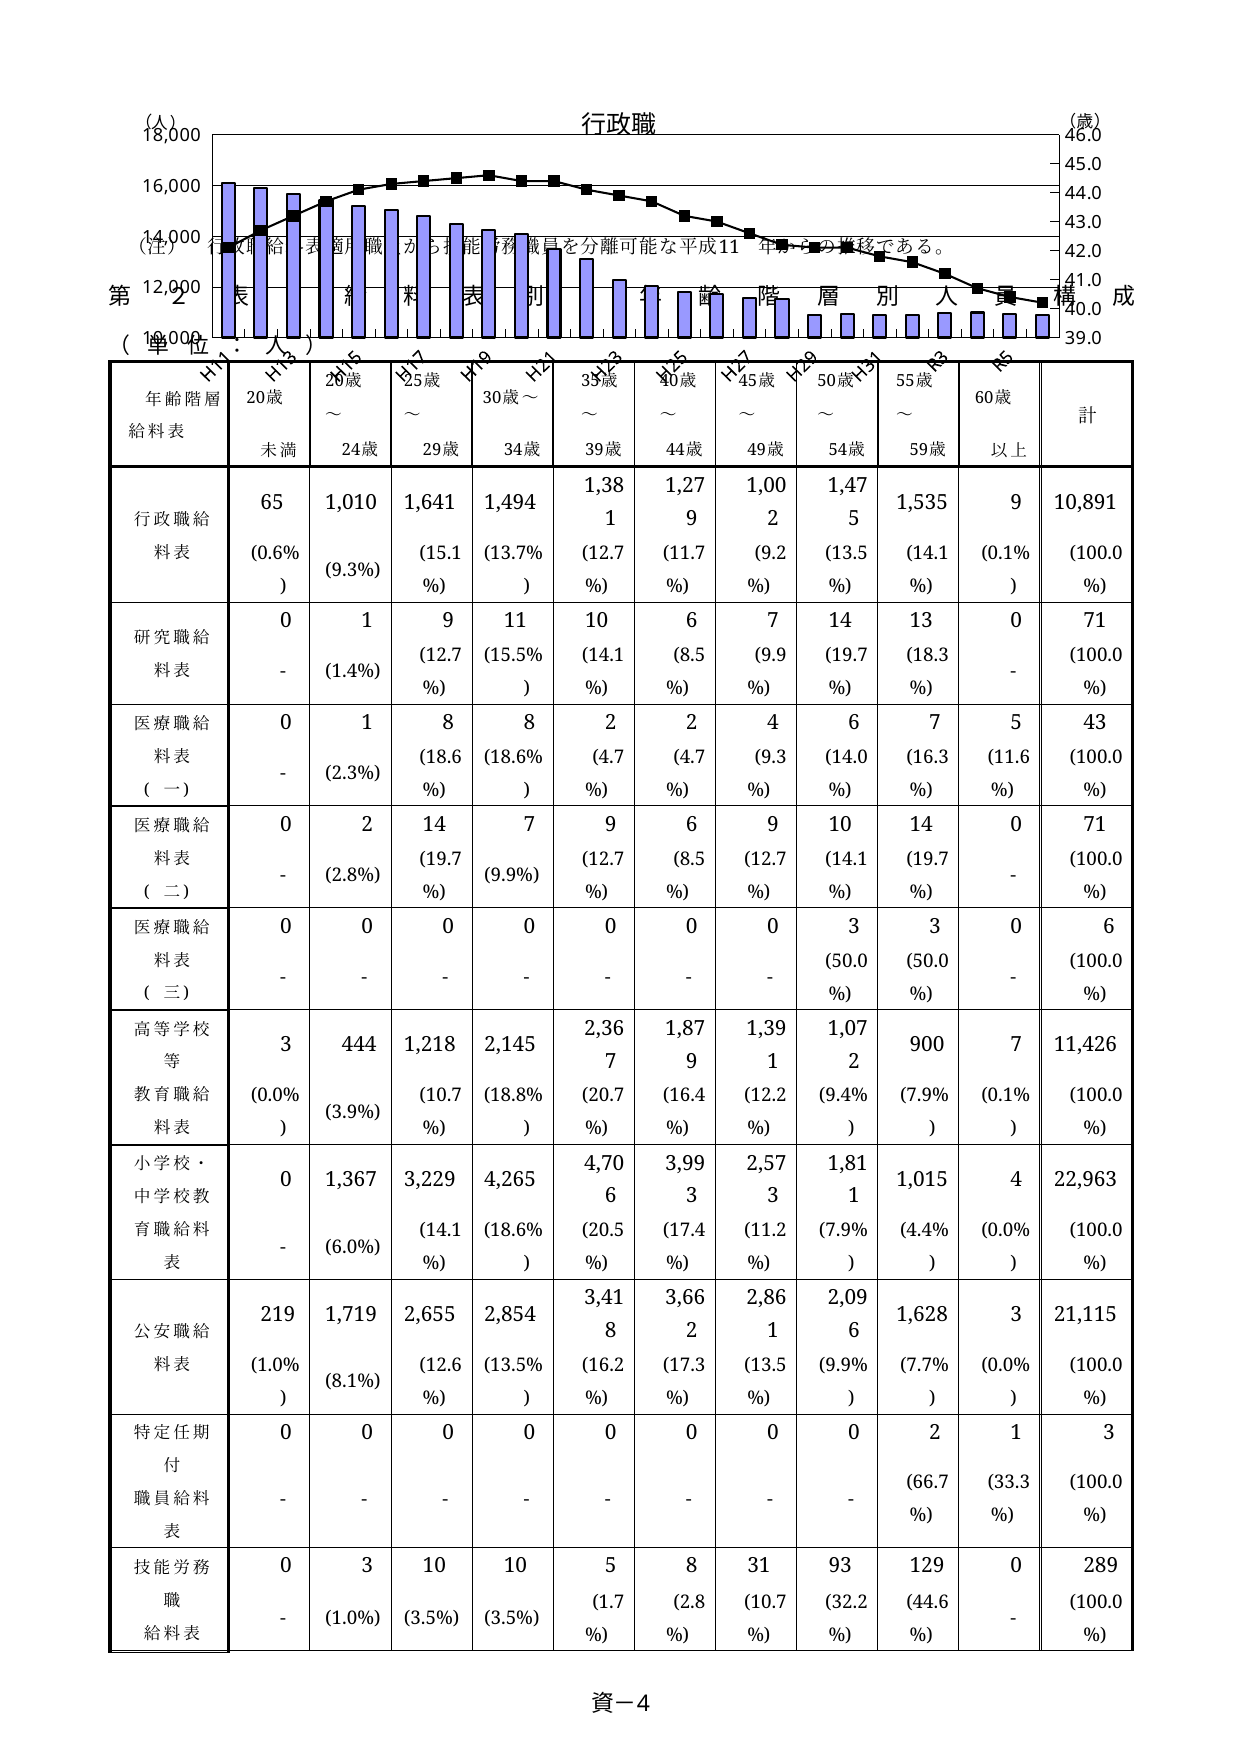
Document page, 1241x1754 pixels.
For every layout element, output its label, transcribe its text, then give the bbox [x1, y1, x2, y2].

table_cell 2,655 [392, 1280, 472, 1346]
table_cell 14 [878, 806, 958, 840]
table_cell 39歳 [554, 429, 634, 465]
table_cell 1,811 [797, 1145, 877, 1211]
table_cell (14.1%) [554, 636, 634, 703]
table_cell 3 [310, 1548, 391, 1581]
table_cell - [310, 942, 391, 1009]
table_cell 289 [1042, 1548, 1131, 1581]
table_cell 0 [392, 908, 472, 942]
table_cell 0 [310, 908, 391, 942]
table_header 年齢階層 給料表 [112, 363, 227, 465]
table_cell 0 [473, 908, 553, 942]
table_cell (13.7%) [473, 534, 553, 602]
table_cell (12.7%) [392, 636, 472, 703]
table_cell - [230, 1448, 309, 1547]
table_cell (8.5%) [635, 636, 715, 703]
table_cell 43 [1042, 705, 1131, 738]
table_cell 1,002 [716, 468, 796, 534]
table_cell (18.6%) [392, 738, 472, 805]
table_cell (1.0%) [230, 1346, 309, 1413]
table_cell 1,535 [878, 468, 958, 534]
table_cell 10 [797, 806, 877, 840]
table_cell (18.3%) [878, 636, 958, 703]
table_cell 2,145 [473, 1010, 553, 1076]
table_cell 1,475 [797, 468, 877, 534]
table_cell (8.1%) [310, 1346, 391, 1413]
table_cell 29歳 [392, 429, 471, 465]
table_cell (9.4%) [797, 1076, 877, 1144]
table_cell 0 [716, 908, 796, 942]
table_cell 6 [635, 603, 715, 636]
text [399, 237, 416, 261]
table_cell (7.7%) [878, 1346, 958, 1413]
table_cell - [473, 1448, 553, 1547]
table_cell 研究職給料表 [112, 603, 227, 703]
table_cell (14.0%) [797, 738, 877, 805]
table_cell 0 [554, 1415, 634, 1448]
table_cell 0 [230, 1415, 309, 1448]
table_cell 0 [554, 908, 634, 942]
table_cell 2 [878, 1415, 958, 1448]
table_cell (0.0%) [230, 1076, 309, 1144]
table_cell 3 [959, 1280, 1039, 1346]
table_cell 1,367 [310, 1145, 391, 1211]
table_cell 10 [392, 1548, 472, 1581]
table_cell 22,963 [1042, 1145, 1131, 1211]
table_cell - [392, 1448, 472, 1547]
table_cell (8.5%) [635, 840, 715, 907]
table_cell - [635, 1448, 715, 1547]
table_cell - [635, 942, 715, 1009]
table_cell 医療職給料表 (三) [112, 909, 227, 1009]
table_cell 1,879 [635, 1010, 715, 1076]
table_cell (9.9%) [797, 1346, 877, 1413]
table_cell 9 [716, 806, 796, 840]
table_cell 0 [310, 1415, 391, 1448]
table_cell (44.6%) [878, 1581, 958, 1650]
table_cell (17.3%) [635, 1346, 715, 1413]
table_cell (9.9%) [473, 840, 553, 907]
table_cell 21,115 [1042, 1280, 1131, 1346]
table_cell 6 [1042, 908, 1131, 942]
table_cell 0 [635, 1415, 715, 1448]
table_header 30歳～ [473, 363, 552, 429]
table_cell 3,229 [392, 1145, 472, 1211]
table_cell (100.0%) [1042, 1448, 1131, 1547]
table_cell 219 [230, 1280, 309, 1346]
table_cell 医療職給料表 (二) [112, 807, 227, 907]
table_cell (16.2%) [554, 1346, 634, 1413]
table_cell 2 [635, 705, 715, 738]
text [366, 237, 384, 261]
table_cell (13.5%) [716, 1346, 796, 1413]
table_cell 3,993 [635, 1145, 715, 1211]
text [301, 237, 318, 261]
table_cell - [473, 942, 553, 1009]
table_cell (18.6%) [473, 738, 553, 805]
table_cell 医療職給料表 (一) [112, 705, 227, 805]
table_cell 7 [959, 1010, 1039, 1076]
text 第２表 給料表別、年齢階層別人員構成 （単位：人） [108, 261, 289, 360]
table_cell (100.0%) [1042, 738, 1131, 805]
table_cell (100.0%) [1042, 534, 1131, 602]
table_header 45歳～ [716, 363, 796, 429]
table_cell (19.7%) [392, 840, 472, 907]
table_header 計 [1042, 363, 1131, 465]
table_cell 9 [959, 468, 1039, 534]
table_cell 444 [310, 1010, 391, 1076]
text 第２表 給料表別、年齢階層別人員構成 （単位：人） [277, 261, 1152, 360]
table_cell 13 [878, 603, 958, 636]
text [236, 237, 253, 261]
table_cell (18.8%) [473, 1076, 553, 1144]
table_cell - [959, 942, 1039, 1009]
table_cell 7 [716, 603, 796, 636]
table_cell 0 [959, 603, 1039, 636]
table_cell (2.8%) [310, 840, 391, 907]
table_cell (11.2%) [716, 1211, 796, 1279]
table_cell 2 [310, 806, 391, 840]
table_cell (15.5%) [473, 636, 553, 703]
table_cell (9.3%) [310, 534, 391, 602]
table_cell - [392, 942, 472, 1009]
table_cell 8 [392, 705, 472, 738]
table_cell 9 [554, 806, 634, 840]
table_cell 1,381 [554, 468, 634, 534]
table_cell 10,891 [1042, 468, 1131, 534]
table_cell 11 [473, 603, 553, 636]
table_header 60歳 [960, 363, 1039, 429]
table_cell 2,367 [554, 1010, 634, 1076]
table_cell (3.5%) [473, 1581, 553, 1650]
table_cell 4 [959, 1145, 1039, 1211]
table_cell 59歳 [879, 429, 958, 465]
table_cell 技能労務職 給料表 [112, 1548, 227, 1650]
table_cell 0 [797, 1415, 877, 1448]
table_cell 0 [959, 1548, 1039, 1581]
table_cell 3 [230, 1010, 309, 1076]
table_cell 0 [230, 1548, 309, 1581]
table_cell (9.2%) [716, 534, 796, 602]
table_cell 0 [230, 908, 309, 942]
table_cell (100.0%) [1042, 1346, 1131, 1413]
table_cell 0 [959, 806, 1039, 840]
table_cell (100.0%) [1042, 636, 1131, 703]
table_cell 以上 [960, 429, 1039, 465]
table_cell 0 [230, 1145, 309, 1211]
table_cell - [230, 1581, 309, 1650]
table_cell 1,628 [878, 1280, 958, 1346]
table_cell (0.6%) [230, 534, 309, 602]
table_cell 0 [230, 603, 309, 636]
table_header 20歳 [230, 363, 309, 429]
table_cell 7 [878, 705, 958, 738]
table_cell (16.4%) [635, 1076, 715, 1144]
table_cell (13.5%) [473, 1346, 553, 1413]
table_cell (10.7%) [392, 1076, 472, 1144]
table_cell 2,861 [716, 1280, 796, 1346]
table_cell (0.1%) [959, 1076, 1039, 1144]
table_cell (14.1%) [392, 1211, 472, 1279]
table_cell (19.7%) [878, 840, 958, 907]
table_cell 3 [1042, 1415, 1131, 1448]
table_cell 3,418 [554, 1280, 634, 1346]
table_cell 34歳 [473, 429, 552, 465]
table_cell (2.3%) [310, 738, 391, 805]
table_cell (33.3%) [959, 1448, 1039, 1547]
table_cell (10.7%) [716, 1581, 796, 1650]
table_cell 54歳 [797, 429, 877, 465]
table_cell (0.1%) [959, 534, 1039, 602]
table_cell - [554, 942, 634, 1009]
table_cell 2,096 [797, 1280, 877, 1346]
table_cell 9 [392, 603, 472, 636]
table_cell (0.0%) [959, 1211, 1039, 1279]
table_cell - [797, 1448, 877, 1547]
table_cell 0 [392, 1415, 472, 1448]
table_cell (50.0%) [797, 942, 877, 1009]
table_cell 0 [959, 908, 1039, 942]
table_cell (3.5%) [392, 1581, 472, 1650]
table_cell 1 [310, 603, 391, 636]
table_cell (13.5%) [797, 534, 877, 602]
table_cell 0 [230, 705, 309, 738]
table_cell (9.9%) [716, 636, 796, 703]
table_cell (12.7%) [716, 840, 796, 907]
table_cell 1,072 [797, 1010, 877, 1076]
table_cell (4.7%) [554, 738, 634, 805]
table_cell 24歳 [311, 429, 390, 465]
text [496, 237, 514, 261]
table_cell 1,719 [310, 1280, 391, 1346]
table_cell 0 [716, 1415, 796, 1448]
table_cell 1,010 [310, 468, 391, 534]
table_cell - [230, 738, 309, 805]
table_cell 1,218 [392, 1010, 472, 1076]
table_cell 2,854 [473, 1280, 553, 1346]
table_cell 4 [716, 705, 796, 738]
table_cell (100.0%) [1042, 840, 1131, 907]
table_cell (20.7%) [554, 1076, 634, 1144]
table_cell (12.7%) [554, 840, 634, 907]
table_cell 93 [797, 1548, 877, 1581]
table_cell 10 [554, 603, 634, 636]
table_cell (50.0%) [878, 942, 958, 1009]
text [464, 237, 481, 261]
table_cell (11.6%) [959, 738, 1039, 805]
table_cell 3 [797, 908, 877, 942]
table_header 55歳～ [879, 363, 958, 429]
table_cell (9.3%) [716, 738, 796, 805]
table_cell (100.0%) [1042, 1211, 1131, 1279]
table_cell (4.7%) [635, 738, 715, 805]
table_cell (14.1%) [878, 534, 958, 602]
table_cell 11,426 [1042, 1010, 1131, 1076]
table_cell (18.6%) [473, 1211, 553, 1279]
table_cell 1,641 [392, 468, 472, 534]
table_cell 65 [230, 468, 309, 534]
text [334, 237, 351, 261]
table_cell 1,015 [878, 1145, 958, 1211]
table_cell 2,573 [716, 1145, 796, 1211]
table_header 50歳～ [797, 363, 877, 429]
table_header 35歳～ [554, 363, 634, 429]
table_cell (19.7%) [797, 636, 877, 703]
table_cell (12.6%) [392, 1346, 472, 1413]
table_cell 1,494 [473, 468, 553, 534]
table_cell (7.9%) [797, 1211, 877, 1279]
table_cell 1,391 [716, 1010, 796, 1076]
table_cell (0.0%) [959, 1346, 1039, 1413]
table_cell 1 [310, 705, 391, 738]
table_cell - [959, 636, 1039, 703]
table_cell 4,265 [473, 1145, 553, 1211]
table_cell 8 [635, 1548, 715, 1581]
table_cell 3 [878, 908, 958, 942]
table_cell 行政職給料表 [112, 468, 227, 602]
table_cell 71 [1042, 806, 1131, 840]
table_cell 高等学校等 教育職給料表 [112, 1011, 227, 1144]
table_cell 900 [878, 1010, 958, 1076]
table_cell 公安職給料表 [112, 1280, 227, 1413]
table_cell - [230, 840, 309, 907]
table_cell (2.8%) [635, 1581, 715, 1650]
table_cell 2 [554, 705, 634, 738]
table_cell (4.4%) [878, 1211, 958, 1279]
table_cell 129 [878, 1548, 958, 1581]
table_cell 7 [473, 806, 553, 840]
table_cell 1,279 [635, 468, 715, 534]
table_header 25歳～ [392, 363, 471, 429]
table_cell (11.7%) [635, 534, 715, 602]
table_cell (32.2%) [797, 1581, 877, 1650]
table_cell (6.0%) [310, 1211, 391, 1279]
table_cell (20.5%) [554, 1211, 634, 1279]
table_cell 44歳 [635, 429, 715, 465]
table_cell 8 [473, 705, 553, 738]
table_cell 4,706 [554, 1145, 634, 1211]
table_header 20歳～ [311, 363, 390, 429]
table_cell - [230, 1211, 309, 1279]
table_cell (3.9%) [310, 1076, 391, 1144]
table_cell (7.9%) [878, 1076, 958, 1144]
table_cell 6 [797, 705, 877, 738]
table_cell (14.1%) [797, 840, 877, 907]
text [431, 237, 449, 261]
table_cell 31 [716, 1548, 796, 1581]
table_cell (1.4%) [310, 636, 391, 703]
table_cell - [230, 942, 309, 1009]
table_cell 1 [959, 1415, 1039, 1448]
table_cell (15.1%) [392, 534, 472, 602]
table_cell (1.0%) [310, 1581, 391, 1650]
table_cell - [716, 1448, 796, 1547]
text （注） 行政職給料表適用職員から技能労務職員を分離可能な平成11年からの推移である。 [842, 237, 1059, 261]
table_cell 10 [473, 1548, 553, 1581]
table_cell - [959, 1581, 1039, 1650]
table_cell - [230, 636, 309, 703]
table_cell 0 [473, 1415, 553, 1448]
table_cell 49歳 [716, 429, 796, 465]
table_cell 14 [797, 603, 877, 636]
table_cell - [554, 1448, 634, 1547]
table_cell (100.0%) [1042, 942, 1131, 1009]
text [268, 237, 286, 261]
table_cell 5 [554, 1548, 634, 1581]
table_cell (16.3%) [878, 738, 958, 805]
table_cell 特定任期付 職員給料表 [112, 1415, 227, 1547]
table_cell 3,662 [635, 1280, 715, 1346]
text （注） 行政職給料表適用職員から技能労務職員を分離可能な平成11年からの推移である。 [529, 237, 874, 261]
table_header 40歳～ [635, 363, 715, 429]
table_cell (66.7%) [878, 1448, 958, 1547]
table_cell 0 [635, 908, 715, 942]
table_cell 6 [635, 806, 715, 840]
table_cell 71 [1042, 603, 1131, 636]
table_cell (17.4%) [635, 1211, 715, 1279]
table_cell (1.7%) [554, 1581, 634, 1650]
table_cell 0 [230, 806, 309, 840]
table_cell - [959, 840, 1039, 907]
table_cell (100.0%) [1042, 1581, 1131, 1650]
table_cell - [716, 942, 796, 1009]
table_cell 小学校・中学校教育職給料表 [112, 1146, 227, 1279]
table_cell (100.0%) [1042, 1076, 1131, 1144]
table_cell - [310, 1448, 391, 1547]
table_cell (12.2%) [716, 1076, 796, 1144]
table_cell (12.7%) [554, 534, 634, 602]
table_cell 14 [392, 806, 472, 840]
table_cell 5 [959, 705, 1039, 738]
table_cell 未満 [230, 429, 309, 465]
